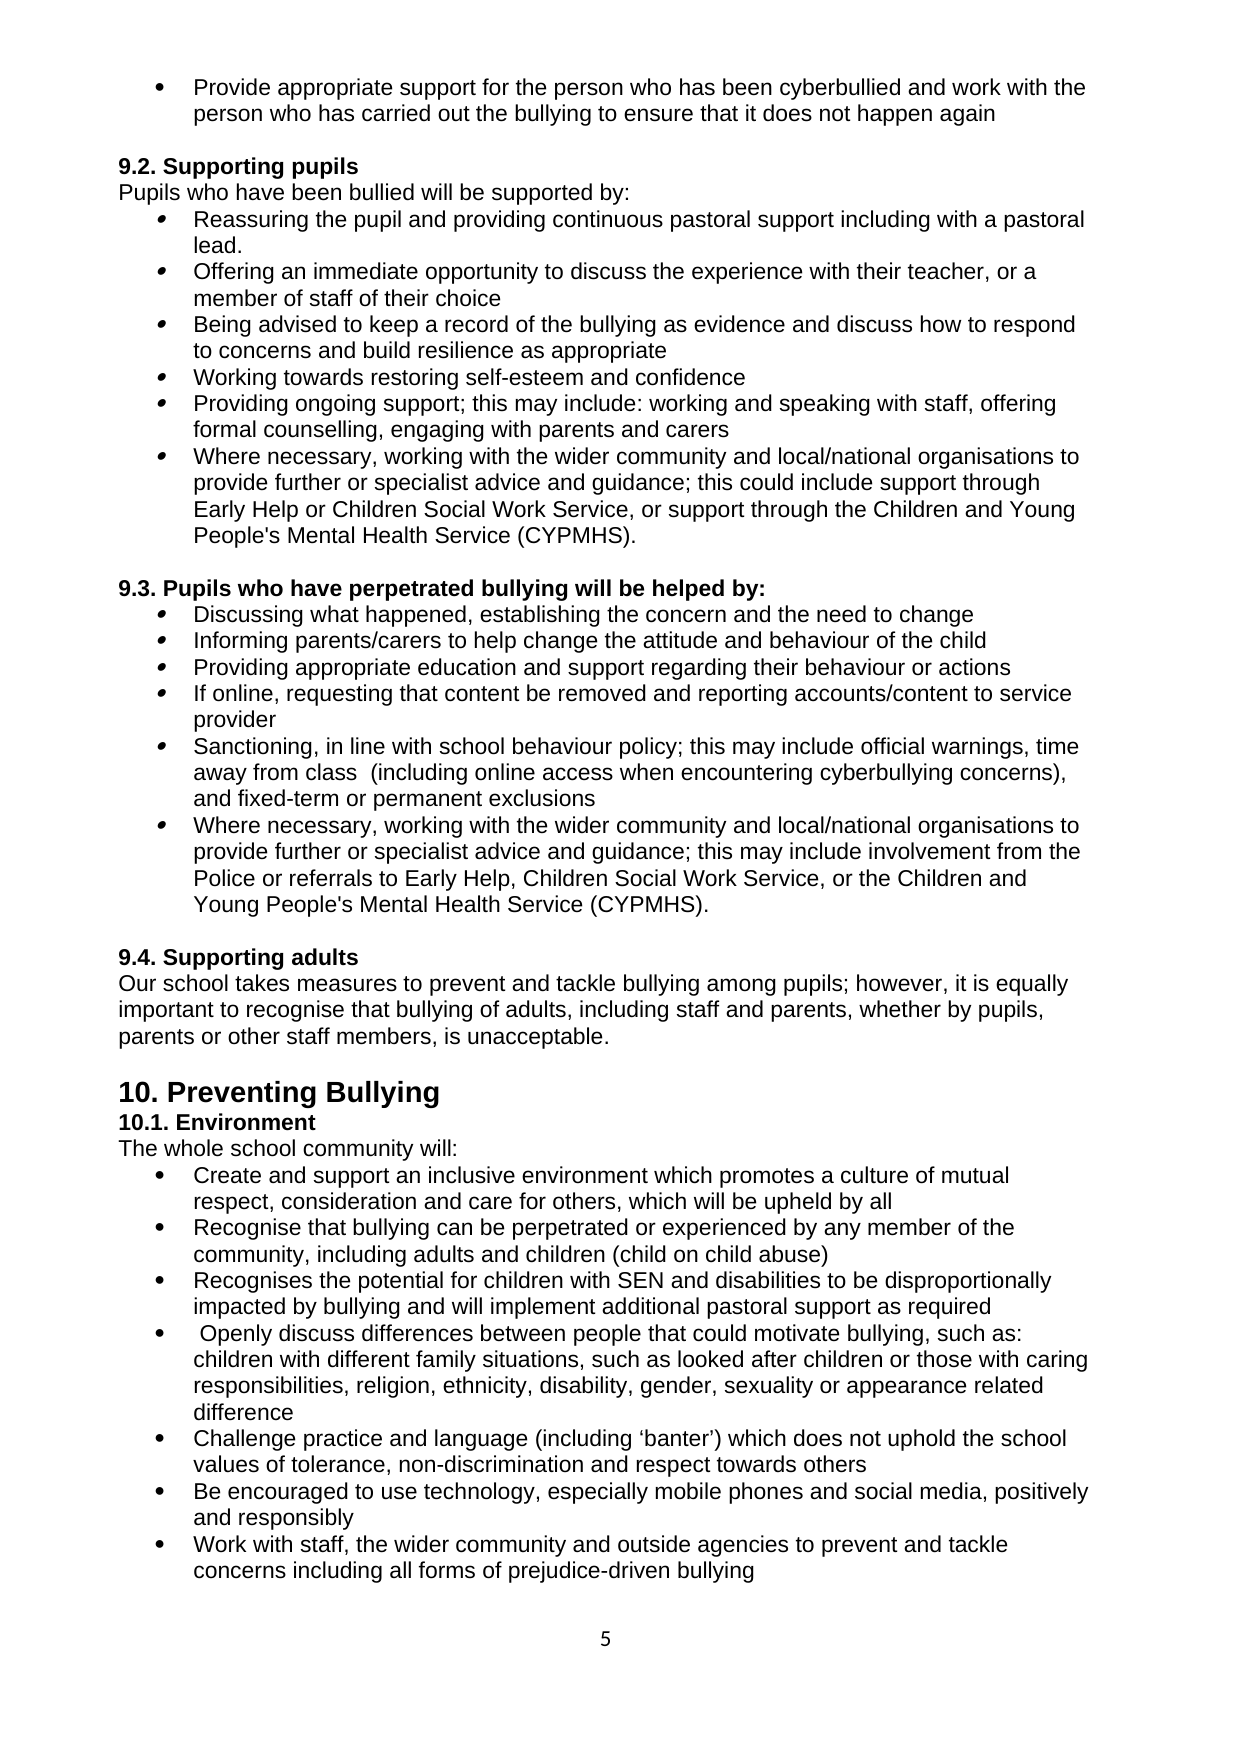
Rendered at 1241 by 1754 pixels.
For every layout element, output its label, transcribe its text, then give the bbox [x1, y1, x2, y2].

list Recognise that bullying can be perpetrated or experienced by any member of the community, including adults and children (child on child abuse) [156, 1214, 1093, 1267]
text Our school takes measures to prevent and tackle bullying among pupils; however, it is equally important to recognise that bullying of adults, including staff and parents, whether by pupils, parents or other staff members, is unacceptable. [118, 970, 1093, 1049]
list Where necessary, working with the wider community and local/national organisations to provide further or specialist advice and guidance; this may include involvement from the Police or referrals to Early Help, Children Social Work Service, or the Children and Young People's Mental Health Service (CYPMHS). [156, 812, 1093, 917]
text 9.3. Pupils who have perpetrated bullying will be helped by: [118, 574, 1093, 601]
list Where necessary, working with the wider community and local/national organisations to provide further or specialist advice and guidance; this could include support through Early Help or Children Social Work Service, or support through the Children and Young People's Mental Health Service (CYPMHS). [156, 443, 1093, 548]
list If online, requesting that content be removed and reporting accounts/content to service provider [156, 680, 1093, 733]
text The whole school community will: [118, 1135, 1093, 1162]
list Providing appropriate education and support regarding their behaviour or actions [156, 654, 1093, 680]
list Offering an immediate opportunity to discuss the experience with their teacher, or a member of staff of their choice [156, 258, 1093, 311]
list Be encouraged to use technology, especially mobile phones and social media, positively and responsibly [156, 1478, 1093, 1531]
list Being advised to keep a record of the bullying as evidence and discuss how to respond to concerns and build resilience as appropriate [156, 311, 1093, 364]
list Challenge practice and language (including ‘banter’) which does not uphold the school values of tolerance, non-discrimination and respect towards others [156, 1425, 1093, 1478]
list Sanctioning, in line with school behaviour policy; this may include official warnings, time away from class (including online access when encountering cyberbullying concerns), and fixed-term or permanent exclusions [156, 733, 1093, 812]
list Work with staff, the wider community and outside agencies to prevent and tackle concerns including all forms of prejudice-driven bullying [156, 1531, 1093, 1583]
list Informing parents/carers to help change the attitude and behaviour of the child [156, 627, 1093, 654]
list Create and support an inclusive environment which promotes a culture of mutual respect, consideration and care for others, which will be upheld by all [156, 1162, 1093, 1214]
list Providing ongoing support; this may include: working and speaking with staff, offering formal counselling, engaging with parents and carers [156, 390, 1093, 443]
list Reassuring the pupil and providing continuous pastoral support including with a pastoral lead. [156, 206, 1093, 258]
text Pupils who have been bullied will be supported by: [118, 179, 1093, 206]
text 9.4. Supporting adults [118, 943, 1093, 970]
list Recognises the potential for children with SEN and disabilities to be disproportionally impacted by bullying and will implement additional pastoral support as required [156, 1267, 1093, 1320]
list Working towards restoring self-esteem and confidence [156, 364, 1093, 390]
text 10.1. Environment [118, 1109, 1093, 1135]
list Provide appropriate support for the person who has been cyberbullied and work with the person who has carried out the bullying to ensure that it does not happen again [156, 74, 1093, 127]
text 9.2. Supporting pupils [118, 153, 1093, 179]
text 10. Preventing Bullying [118, 1075, 1093, 1109]
list Openly discuss differences between people that could motivate bullying, such as: children with different family situations, such as looked after children or those with caring responsibilities, religion, ethnicity, disability, gender, sexuality or appearance related difference [156, 1320, 1093, 1425]
list Discussing what happened, establishing the concern and the need to change [156, 601, 1093, 627]
